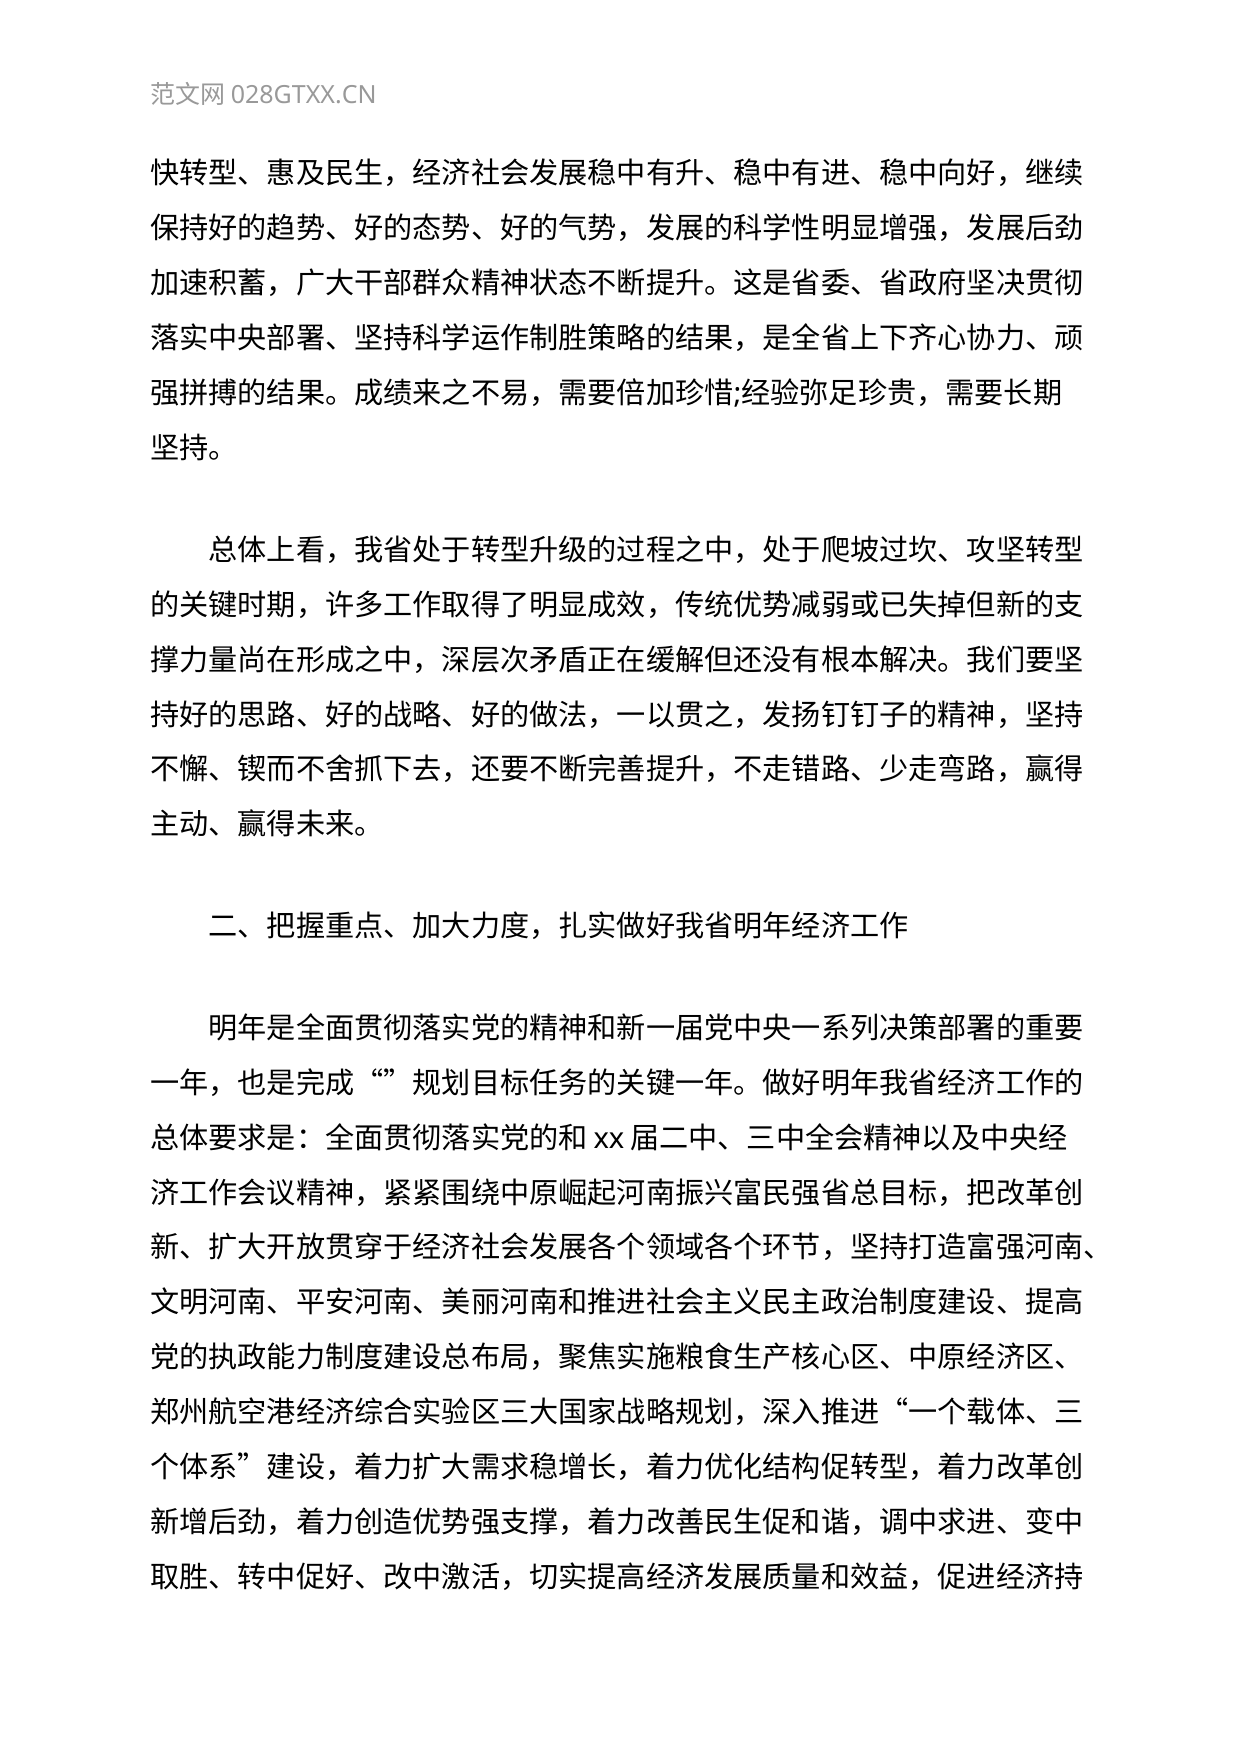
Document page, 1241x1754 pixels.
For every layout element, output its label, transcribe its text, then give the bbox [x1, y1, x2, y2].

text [150, 150, 1090, 467]
text 总体上看，我省处于转型升级的过程之中，处于爬坡过坎、攻坚转型的关键时期，许多工作取得了明显成效，传统优势减弱或已失掉但新的支撑力量尚在形成之中，深层次矛盾正在缓解但还没有根本解决。我们要坚持好的思路、好的战略、好的做法，一以贯之，发扬钉钉子的精神，坚持不懈、锲而不舍抓下去，还要不断完善提升，不走错路、少走弯路，赢得主动、赢得未来。 [150, 526, 1090, 843]
text 二、把握重点、加大力度，扎实做好我省明年经济工作 [150, 903, 1090, 945]
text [150, 1004, 1090, 1596]
